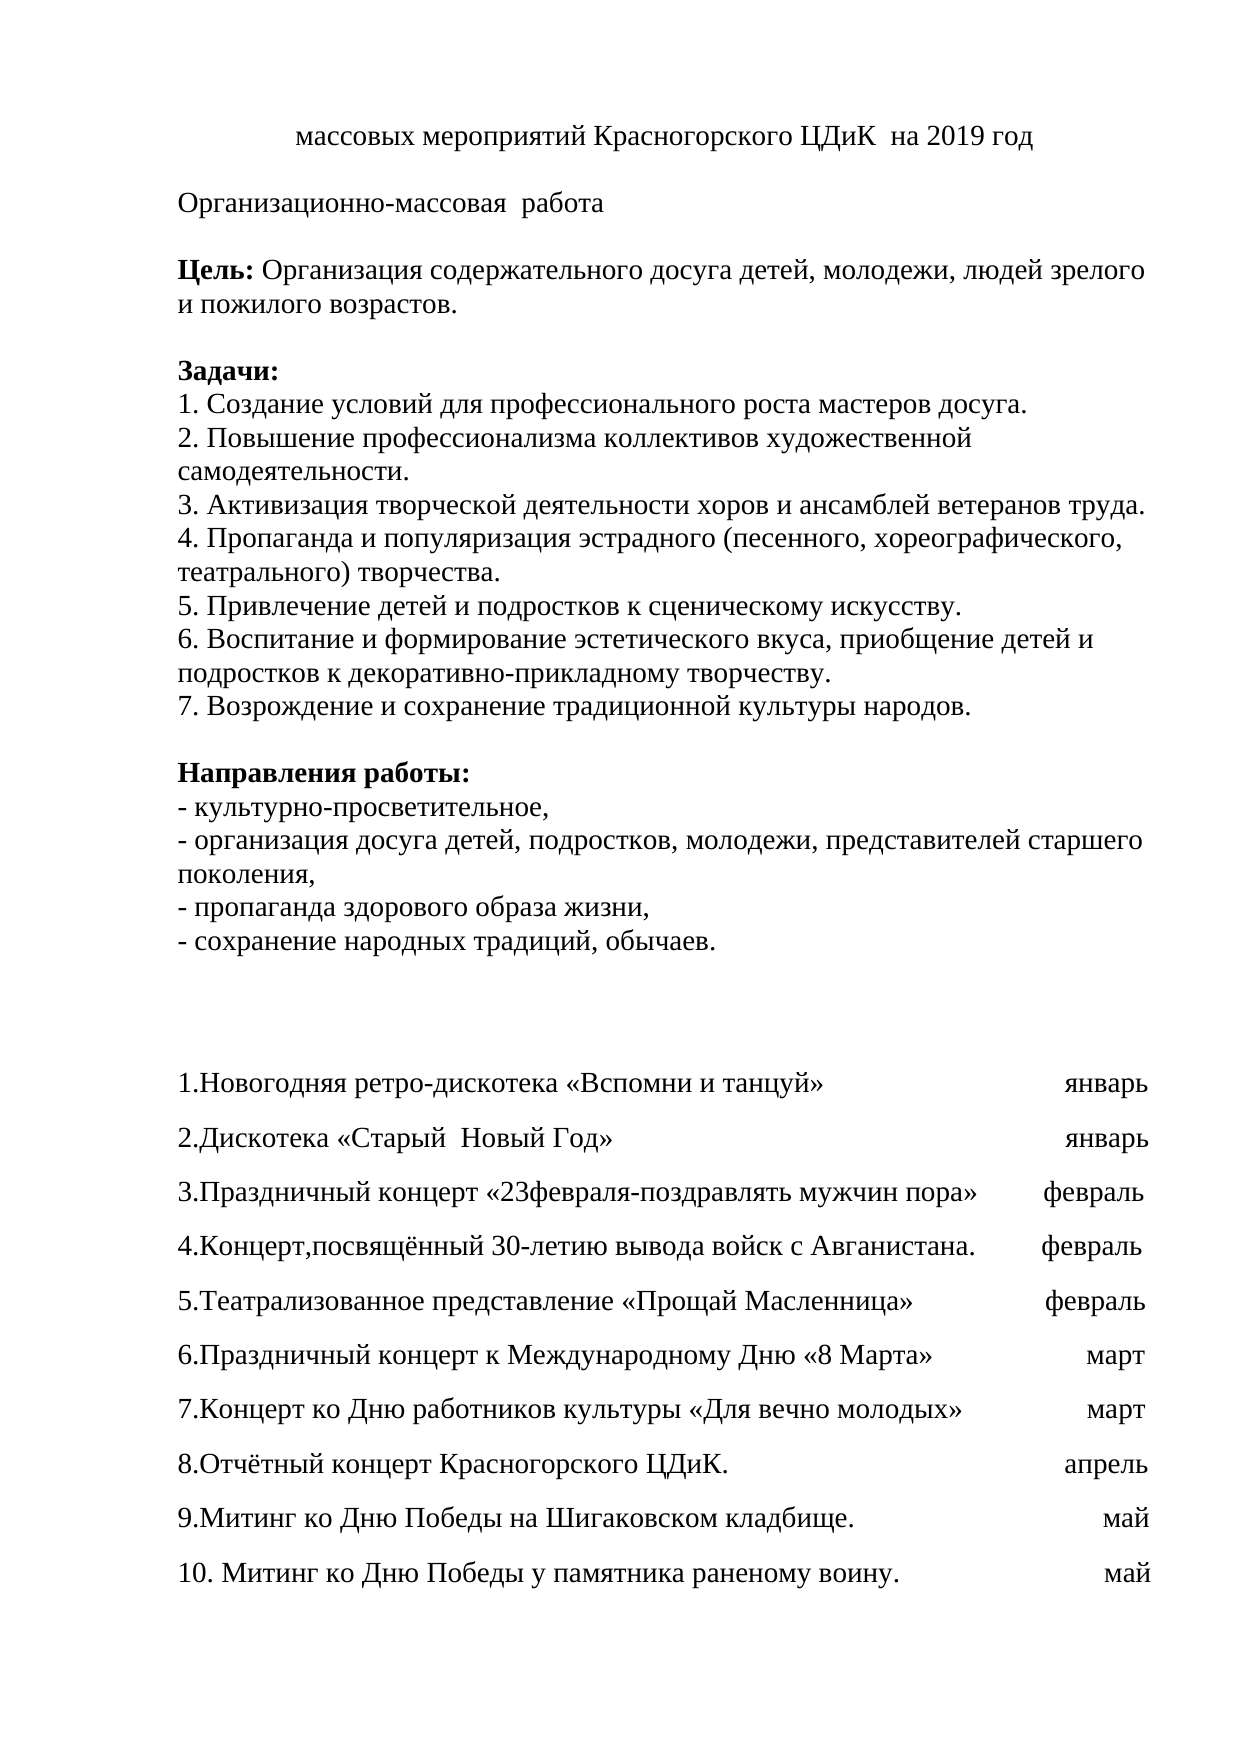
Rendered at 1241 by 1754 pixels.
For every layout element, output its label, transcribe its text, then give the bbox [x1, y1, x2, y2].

text 6.Праздничный концерт к Международному Дню «8 Марта» март [177, 1337, 1152, 1371]
text 3.Праздничный концерт «23февраля-поздравлять мужчин пора» февраль [177, 1174, 1152, 1208]
text 2. Повышение профессионализма коллективов художественной самодеятельности. [177, 420, 1152, 487]
text 10. Митинг ко Дню Победы у памятника раненому воину. май [177, 1555, 1152, 1588]
text Организационно-массовая работа [177, 185, 1152, 219]
text 1.Новогодняя ретро-дискотека «Вспомни и танцуй» январь [177, 1065, 1152, 1099]
text Цель: Организация содержательного досуга детей, молодежи, людей зрелого и пожилого возрастов. [177, 252, 1152, 319]
text 8.Отчётный концерт Красногорского ЦДиК. апрель [177, 1446, 1152, 1479]
text массовых мероприятий Красногорского ЦДиК на 2019 год [177, 118, 1152, 152]
text 9.Митинг ко Дню Победы на Шигаковском кладбище. май [177, 1500, 1152, 1534]
text 3. Активизация творческой деятельности хоров и ансамблей ветеранов труда. [177, 487, 1152, 521]
text 4. Пропаганда и популяризация эстрадного (песенного, хореографического, театрального) творчества. [177, 521, 1152, 588]
text Задачи: [177, 353, 1152, 386]
text 4.Концерт,посвящённый 30-летию вывода войск с Авганистана. февраль [177, 1228, 1152, 1262]
text 1. Создание условий для профессионального роста мастеров досуга. [177, 386, 1152, 420]
text 7.Концерт ко Дню работников культуры «Для вечно молодых» март [177, 1392, 1152, 1425]
text 6. Воспитание и формирование эстетического вкуса, приобщение детей и подростков к декоративно-прикладному творчеству. [177, 621, 1152, 688]
text 5. Привлечение детей и подростков к сценическому искусству. [177, 588, 1152, 621]
text 5.Театрализованное представление «Прощай Масленница» февраль [177, 1283, 1152, 1316]
text Направления работы: - культурно-просветительное, - организация досуга детей, подростков, молодежи, представителей старшего поколения, - пропаганда здорового образа жизни, - сохранение народных традиций, обычаев. [177, 755, 1152, 957]
text 2.Дискотека «Старый Новый Год» январь [177, 1120, 1152, 1153]
text 7. Возрождение и сохранение традиционной культуры народов. [177, 688, 1152, 722]
